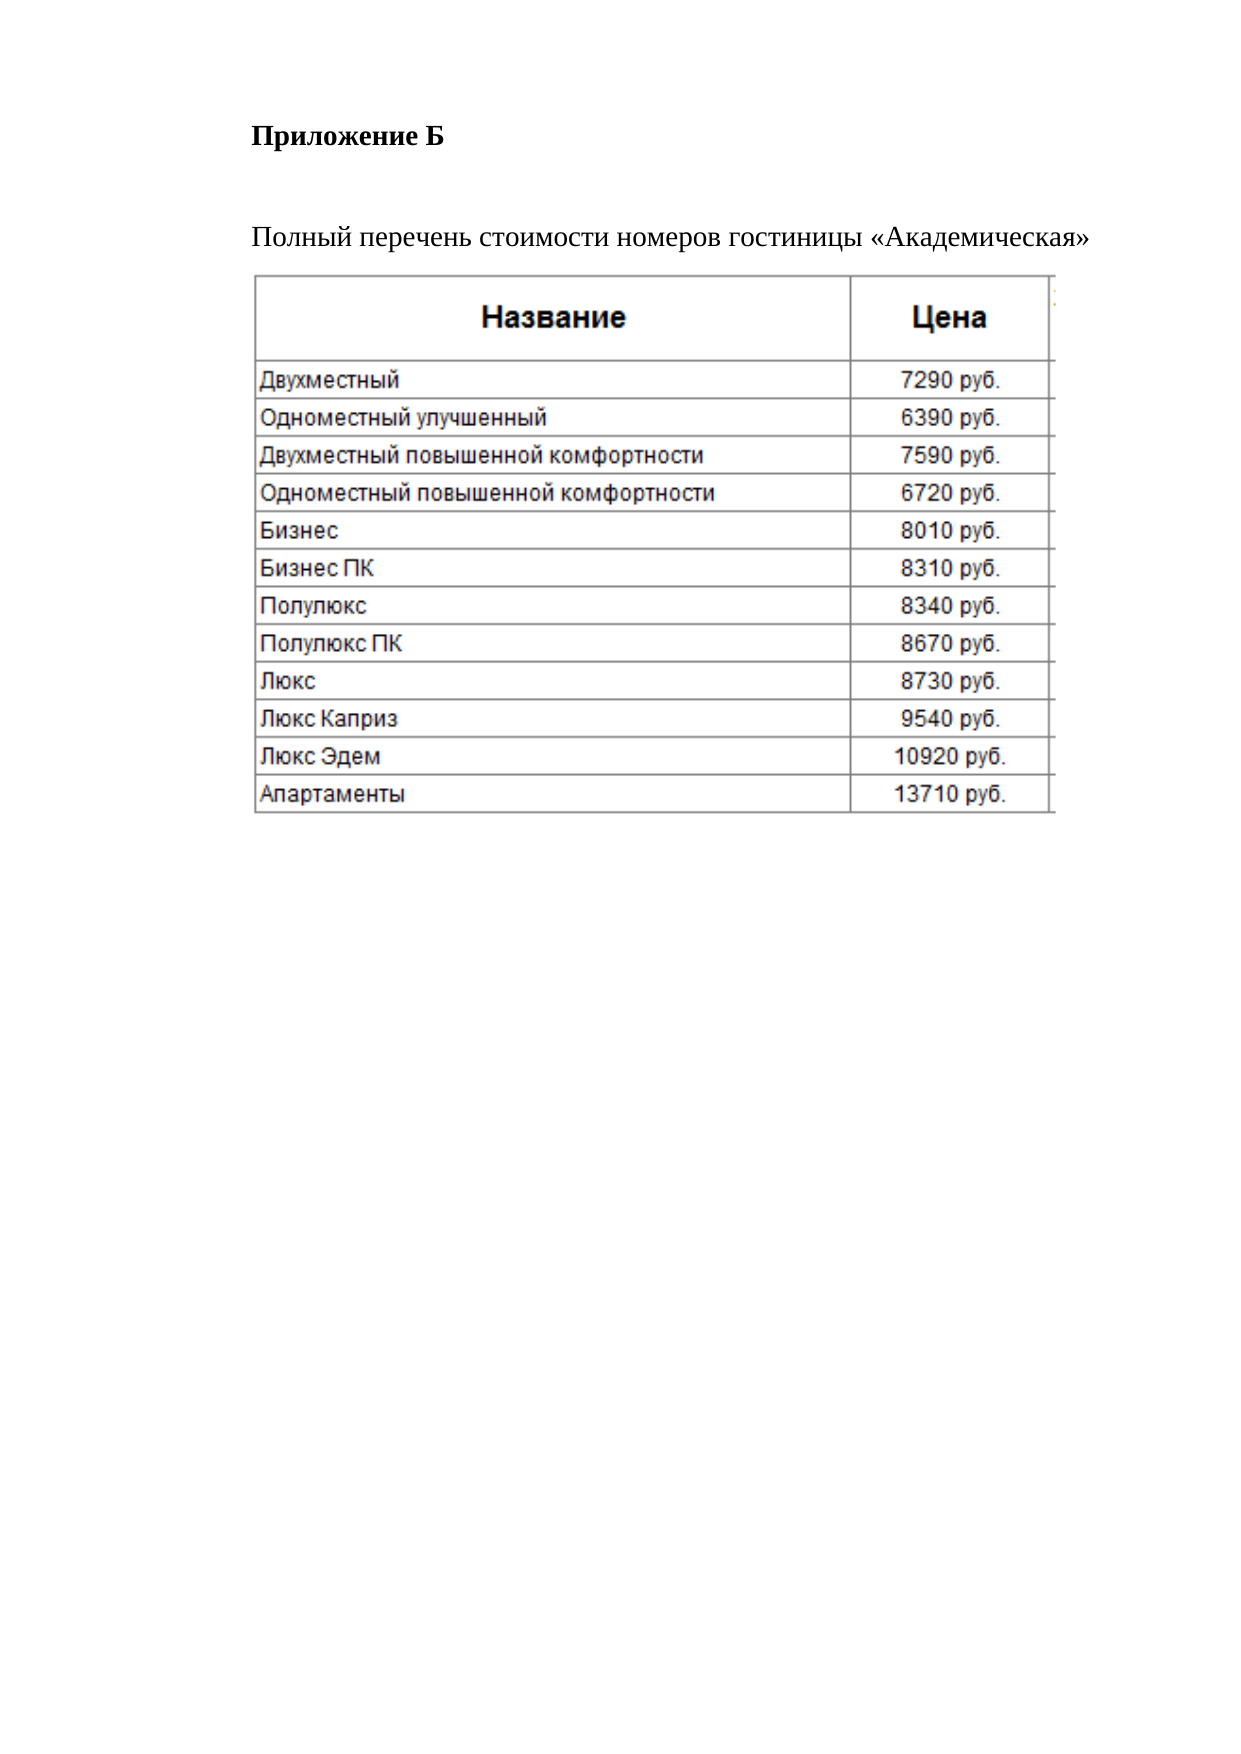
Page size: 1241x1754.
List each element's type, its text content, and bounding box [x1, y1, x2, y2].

text Приложение Б [177, 118, 1152, 152]
picture [251, 269, 1056, 823]
text Полный перечень стоимости номеров гостиницы «Академическая» [177, 219, 1152, 252]
